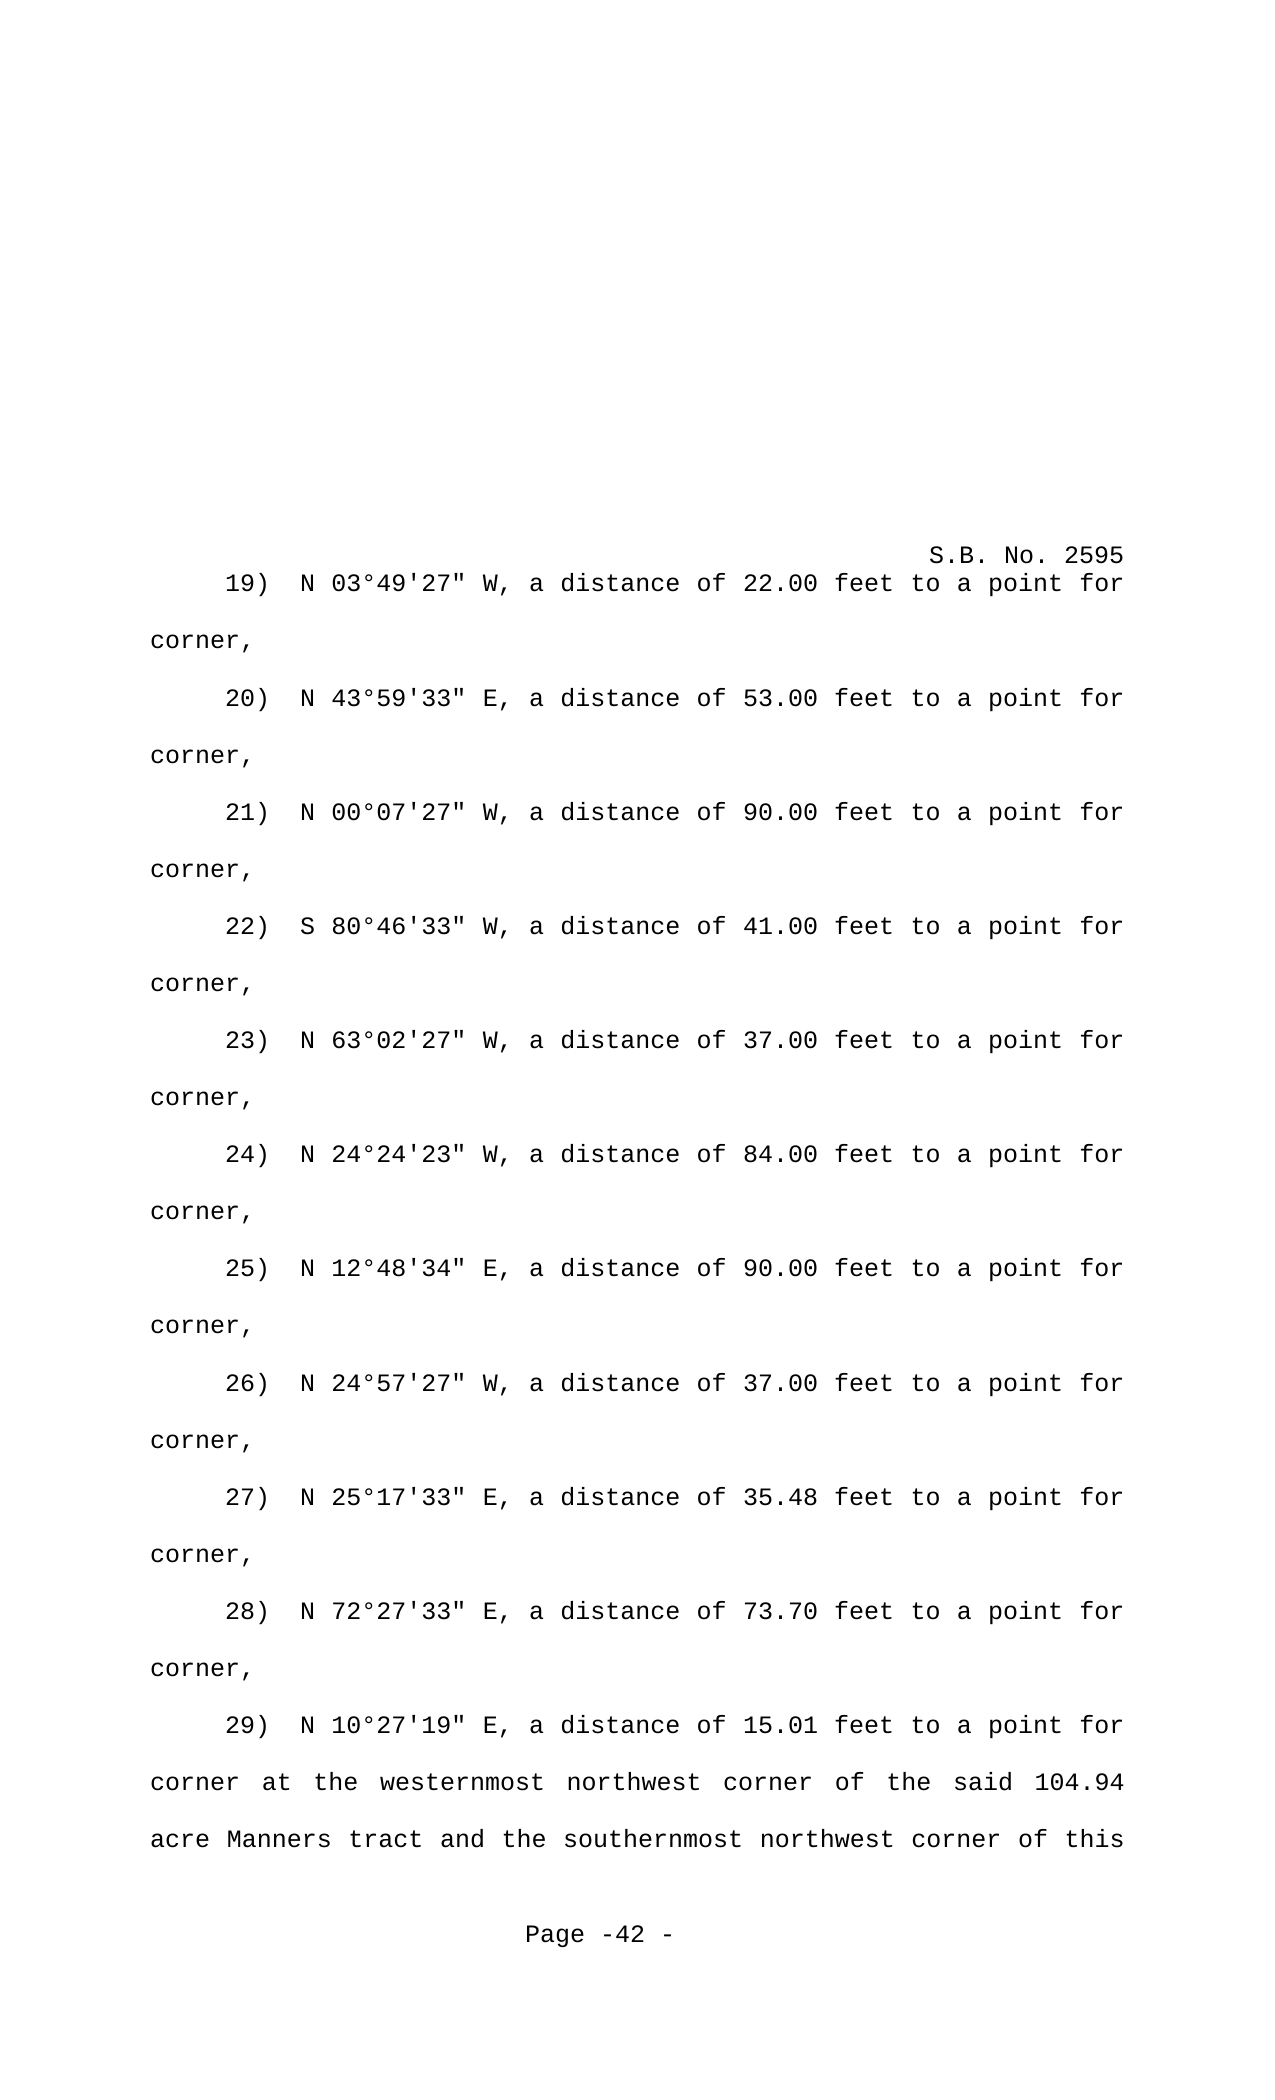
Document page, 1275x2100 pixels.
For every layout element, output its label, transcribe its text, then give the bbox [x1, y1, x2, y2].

text 20) N 43°59'33" E, a distance of 53.00 feet to a point for corner, [150, 685, 1125, 771]
text 28) N 72°27'33" E, a distance of 73.70 feet to a point for corner, [150, 1598, 1125, 1684]
text 22) S 80°46'33" W, a distance of 41.00 feet to a point for corner, [150, 913, 1125, 999]
text 23) N 63°02'27" W, a distance of 37.00 feet to a point for corner, [150, 1027, 1125, 1113]
text 19) N 03°49'27" W, a distance of 22.00 feet to a point for corner, [150, 571, 1125, 656]
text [150, 1712, 1125, 1855]
text 21) N 00°07'27" W, a distance of 90.00 feet to a point for corner, [150, 799, 1125, 885]
text 27) N 25°17'33" E, a distance of 35.48 feet to a point for corner, [150, 1484, 1125, 1570]
text 25) N 12°48'34" E, a distance of 90.00 feet to a point for corner, [150, 1256, 1125, 1341]
text 26) N 24°57'27" W, a distance of 37.00 feet to a point for corner, [150, 1370, 1125, 1456]
text 24) N 24°24'23" W, a distance of 84.00 feet to a point for corner, [150, 1142, 1125, 1227]
